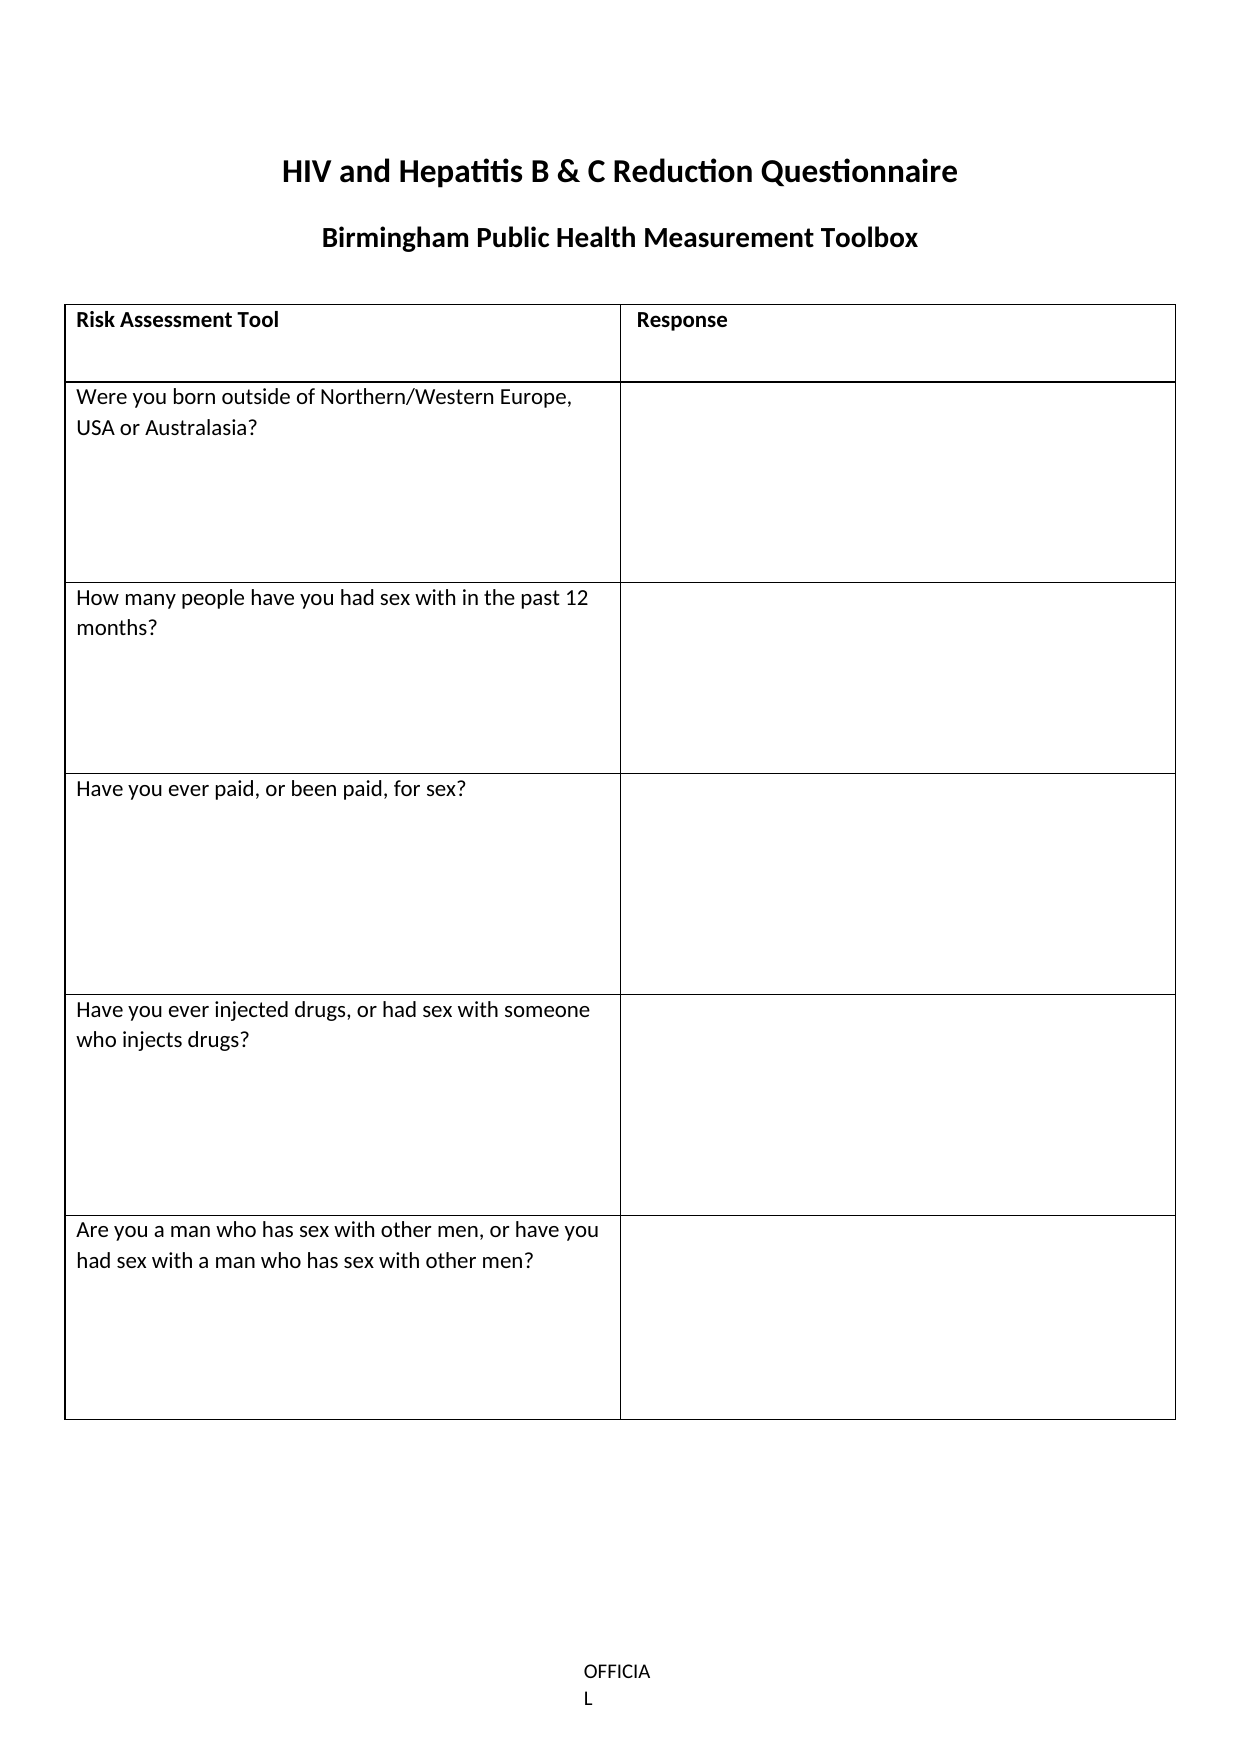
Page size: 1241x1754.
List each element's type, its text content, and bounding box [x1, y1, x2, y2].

table_cell Were you born outside of Northern/Western Europe, USA or Australasia? [66, 383, 620, 582]
table_cell Have you ever injected drugs, or had sex with someone who injects drugs? [66, 995, 620, 1214]
table_cell [621, 583, 1175, 773]
table_header Response [621, 305, 1175, 381]
table_cell Have you ever paid, or been paid, for sex? [66, 774, 620, 994]
table_cell [621, 995, 1175, 1214]
table_cell [621, 383, 1175, 582]
table_cell Are you a man who has sex with other men, or have you had sex with a man who has sex with other men? [66, 1216, 620, 1419]
table_cell [621, 1216, 1175, 1419]
table_cell How many people have you had sex with in the past 12 months? [66, 583, 620, 773]
table_header Risk Assessment Tool [66, 305, 620, 381]
table_cell [621, 774, 1175, 994]
subtitle Birmingham Public Health Measurement Toolbox [150, 219, 1090, 254]
text HIV and Hepatitis B & C Reduction Questionnaire [150, 150, 1090, 191]
